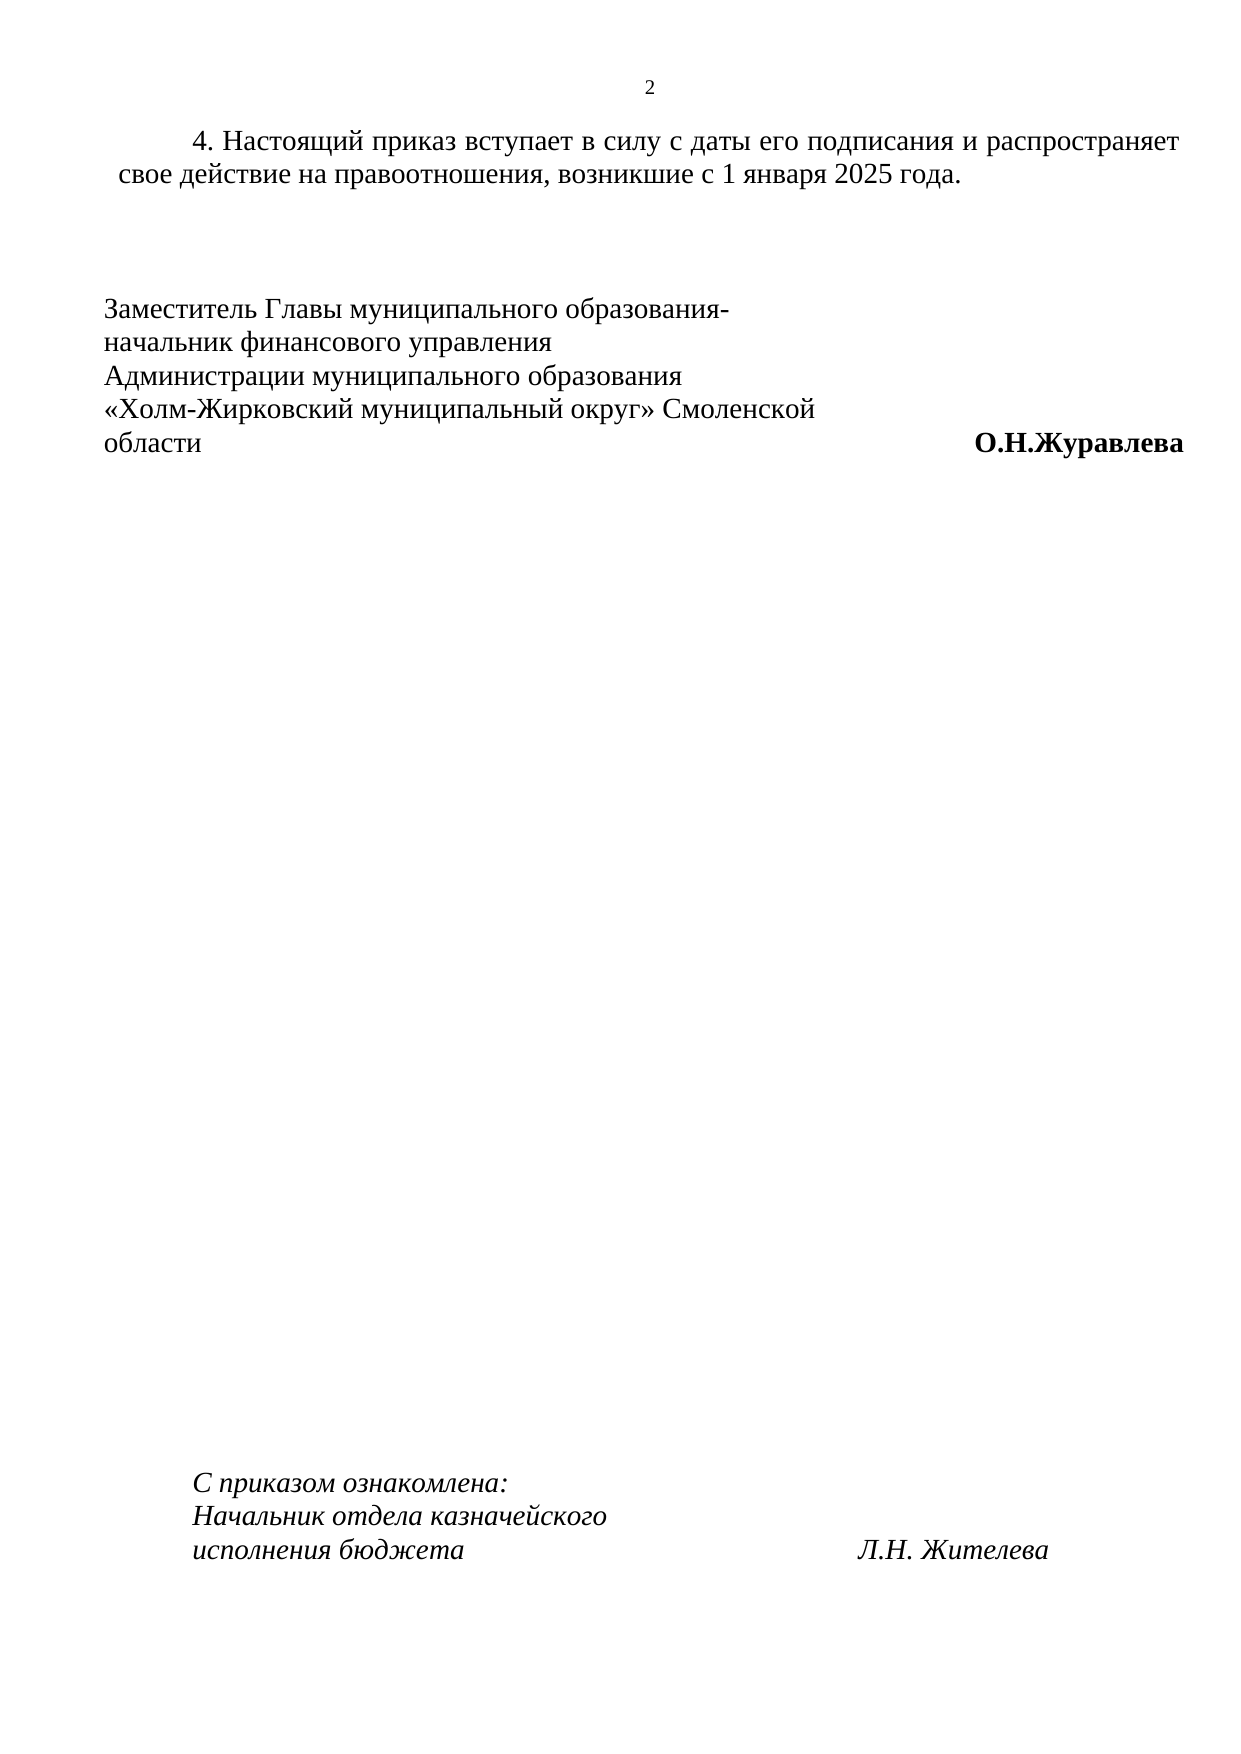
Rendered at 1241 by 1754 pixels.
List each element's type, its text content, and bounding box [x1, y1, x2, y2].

title 4. Настоящий приказ вступает в силу с даты его подписания и распространяет свое действие на правоотношения, возникшие с 1 января 2025 года. [118, 123, 1181, 190]
table_header Заместитель Главы муниципального образования- начальник финансового управления Администрации муниципального образования «Холм-Жирковский муниципальный округ» Смоленской области [92, 291, 827, 458]
text Начальник отдела казначейского [118, 1498, 1181, 1532]
text исполнения бюджета Л.Н. Жителева [118, 1532, 1181, 1565]
table_header О.Н.Журавлева [827, 291, 1195, 458]
text С приказом ознакомлена: [118, 1465, 1181, 1498]
